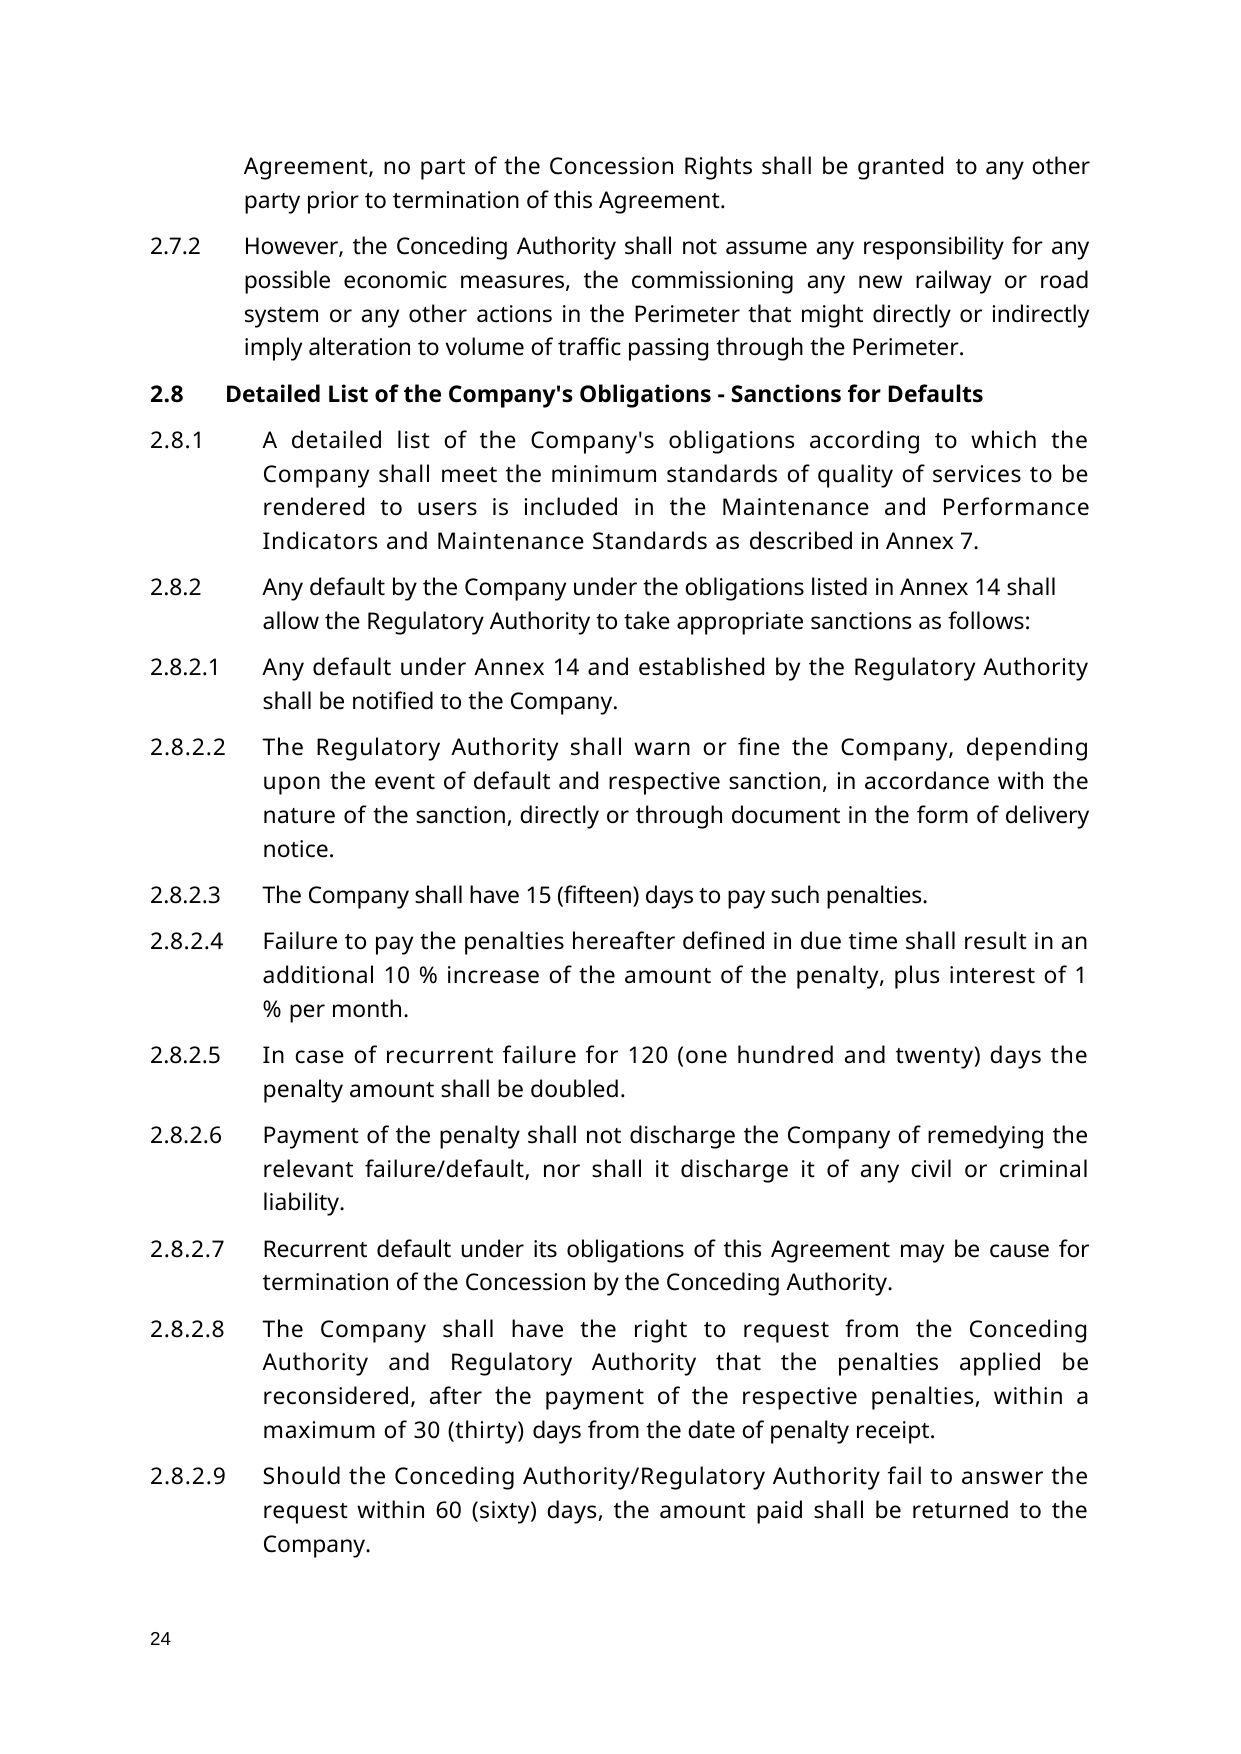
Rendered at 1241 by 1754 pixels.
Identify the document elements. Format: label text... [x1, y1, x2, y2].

text 2.8.2.5 In case of recurrent failure for 120 (one hundred and twenty) days the penalty amount shall be doubled. [150, 1039, 1090, 1104]
text 2.8.1 A detailed list of the Company's obligations according to which the Company shall meet the minimum standards of quality of services to be rendered to users is included in the Maintenance and Performance Indicators and Maintenance Standards as described in Annex 7. [150, 424, 1090, 556]
text 2.8.2.2 The Regulatory Authority shall warn or fine the Company, depending upon the event of default and respective sanction, in accordance with the nature of the sanction, directly or through document in the form of delivery notice. [150, 731, 1090, 864]
text 2.8.2.3 The Company shall have 15 (fifteen) days to pay such penalties. [150, 879, 1090, 910]
text 2.8.2.9 Should the Conceding Authority/Regulatory Authority fail to answer the request within 60 (sixty) days, the amount paid shall be returned to the Company. [150, 1460, 1090, 1559]
text 2.8.2.7 Recurrent default under its obligations of this Agreement may be cause for termination of the Concession by the Conceding Authority. [150, 1232, 1090, 1297]
text 2.8.2.1 Any default under Annex 14 and established by the Regulatory Authority shall be notified to the Company. [150, 651, 1090, 716]
text 2.8.2.8 The Company shall have the right to request from the Conceding Authority and Regulatory Authority that the penalties applied be reconsidered, after the payment of the respective penalties, within a maximum of 30 (thirty) days from the date of penalty receipt. [150, 1312, 1090, 1445]
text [150, 150, 1090, 215]
subtitle 2.8 Detailed List of the Company's Obligations - Sanctions for Defaults [150, 377, 1083, 409]
text 2.7.2 However, the Conceding Authority shall not assume any responsibility for any possible economic measures, the commissioning any new railway or road system or any other actions in the Perimeter that might directly or indirectly imply alteration to volume of traffic passing through the Perimeter. [150, 230, 1090, 362]
text 2.8.2.6 Payment of the penalty shall not discharge the Company of remedying the relevant failure/default, nor shall it discharge it of any civil or criminal liability. [150, 1119, 1090, 1217]
text 2.8.2.4 Failure to pay the penalties hereafter defined in due time shall result in an additional 10 % increase of the amount of the penalty, plus interest of 1 % per month. [150, 925, 1090, 1024]
text 2.8.2 Any default by the Company under the obligations listed in Annex 14 shall allow the Regulatory Authority to take appropriate sanctions as follows: [150, 571, 1090, 636]
